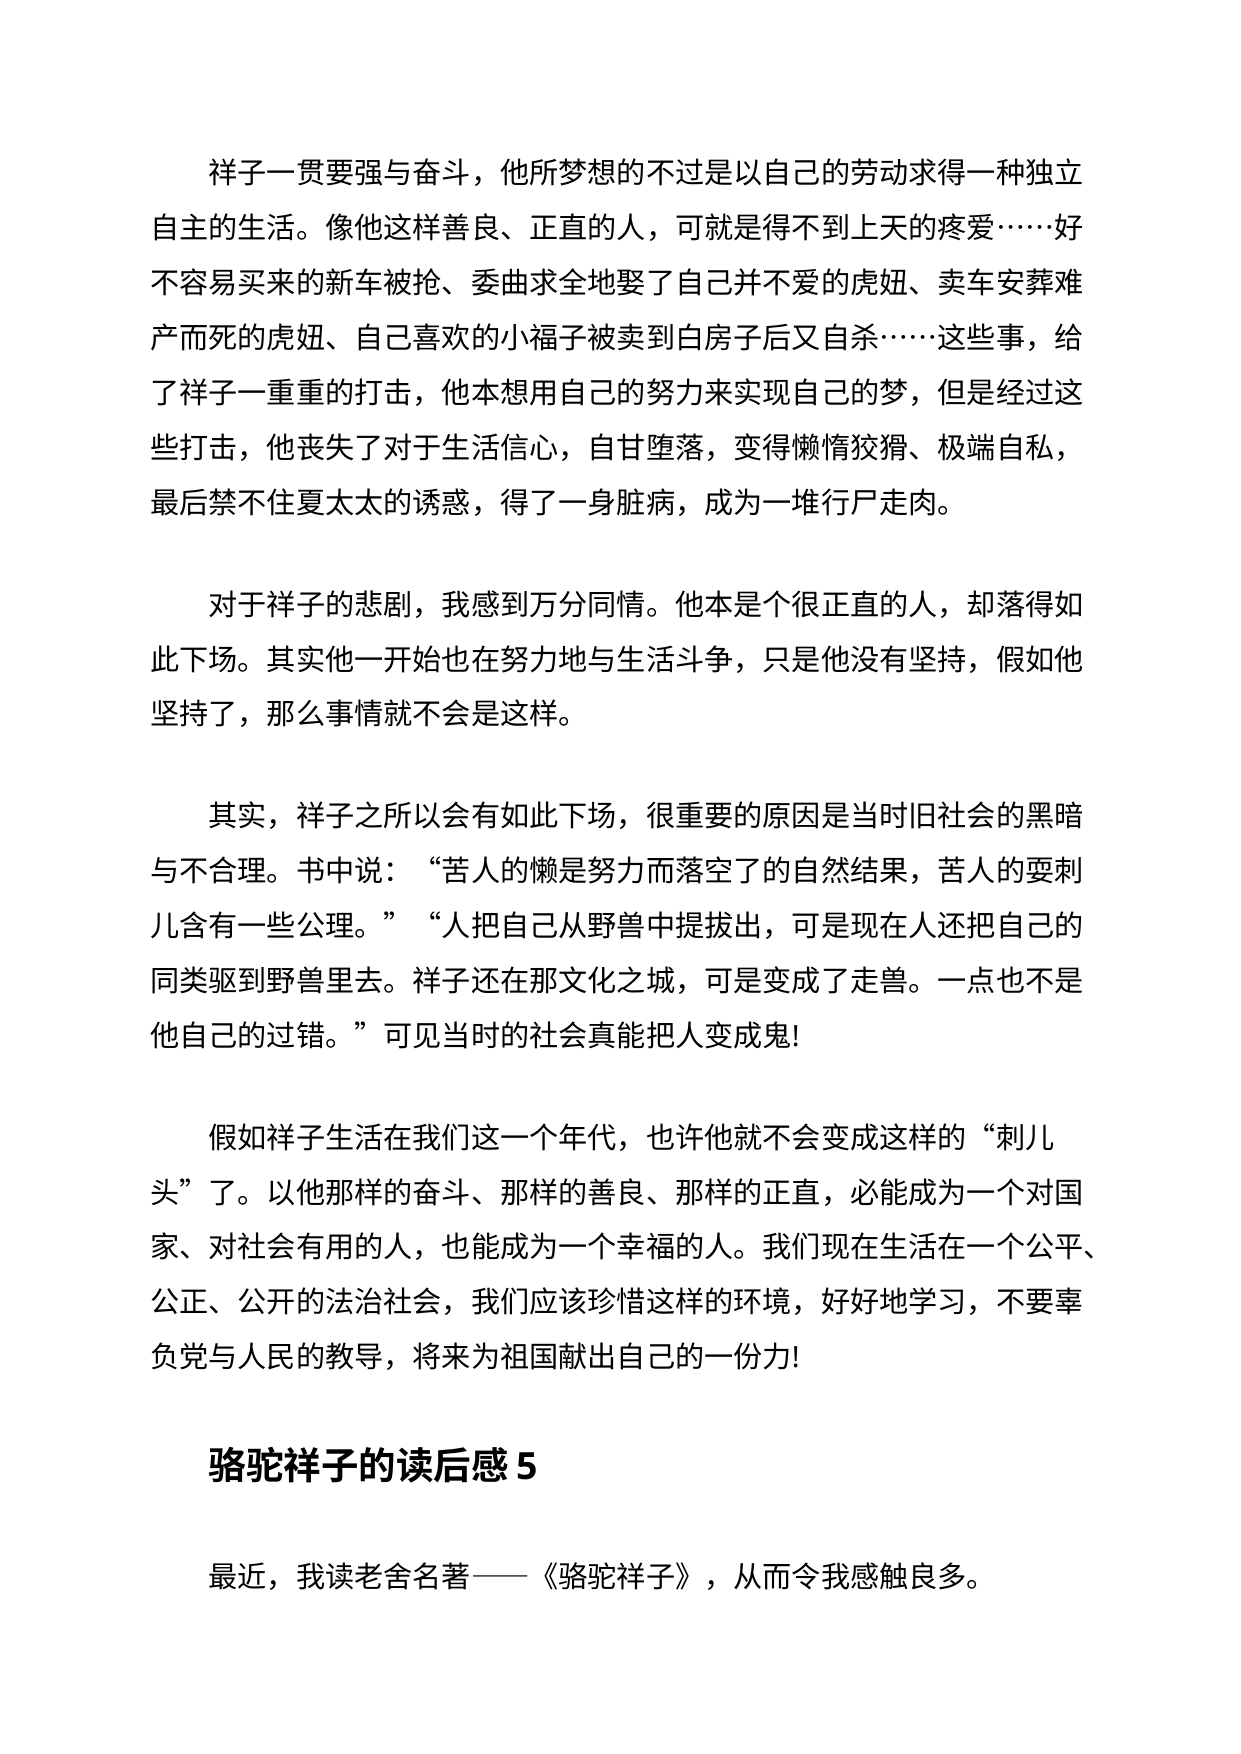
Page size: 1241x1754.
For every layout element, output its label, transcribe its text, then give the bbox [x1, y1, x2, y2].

text 骆驼祥子的读后感5 [150, 1436, 1090, 1490]
text 对于祥子的悲剧，我感到万分同情。他本是个很正直的人，却落得如此下场。其实他一开始也在努力地与生活斗争，只是他没有坚持，假如他坚持了，那么事情就不会是这样。 [150, 581, 1090, 733]
text 祥子一贯要强与奋斗，他所梦想的不过是以自己的劳动求得一种独立自主的生活。像他这样善良、正直的人，可就是得不到上天的疼爱……好不容易买来的新车被抢、委曲求全地娶了自己并不爱的虎妞、卖车安葬难产而死的虎妞、自己喜欢的小福子被卖到白房子后又自杀……这些事，给了祥子一重重的打击，他本想用自己的努力来实现自己的梦，但是经过这些打击，他丧失了对于生活信心，自甘堕落，变得懒惰狡猾、极端自私，最后禁不住夏太太的诱惑，得了一身脏病，成为一堆行尸走肉。 [150, 150, 1090, 522]
text 假如祥子生活在我们这一个年代，也许他就不会变成这样的“刺儿头”了。以他那样的奋斗、那样的善良、那样的正直，必能成为一个对国家、对社会有用的人，也能成为一个幸福的人。我们现在生活在一个公平、公正、公开的法治社会，我们应该珍惜这样的环境，好好地学习，不要辜负党与人民的教导，将来为祖国献出自己的一份力! [150, 1114, 1090, 1376]
text 其实，祥子之所以会有如此下场，很重要的原因是当时旧社会的黑暗与不合理。书中说：“苦人的懒是努力而落空了的自然结果，苦人的耍刺儿含有一些公理。”“人把自己从野兽中提拔出，可是现在人还把自己的同类驱到野兽里去。祥子还在那文化之城，可是变成了走兽。一点也不是他自己的过错。”可见当时的社会真能把人变成鬼! [150, 793, 1090, 1055]
text 最近，我读老舍名著——《骆驼祥子》，从而令我感触良多。 [150, 1553, 1090, 1596]
